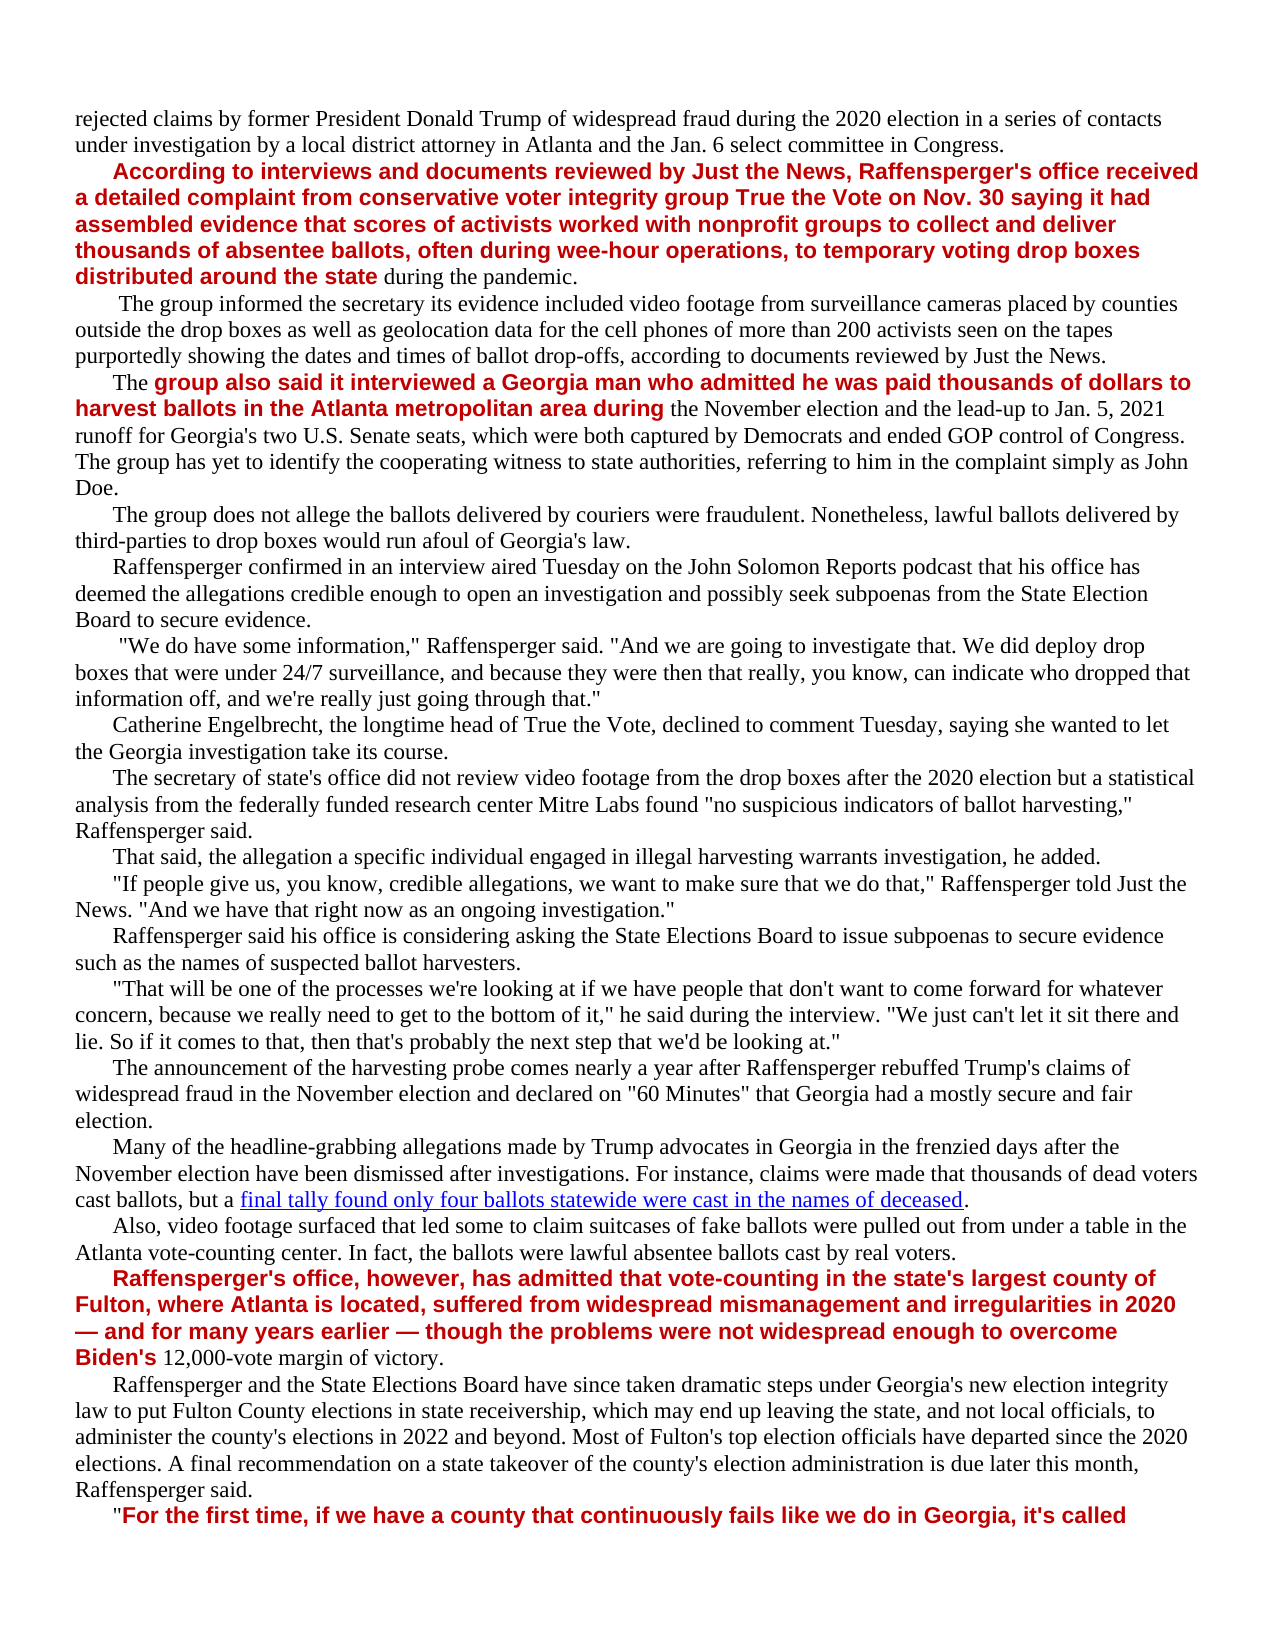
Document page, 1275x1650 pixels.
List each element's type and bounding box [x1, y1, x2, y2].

text [75, 105, 1200, 1529]
